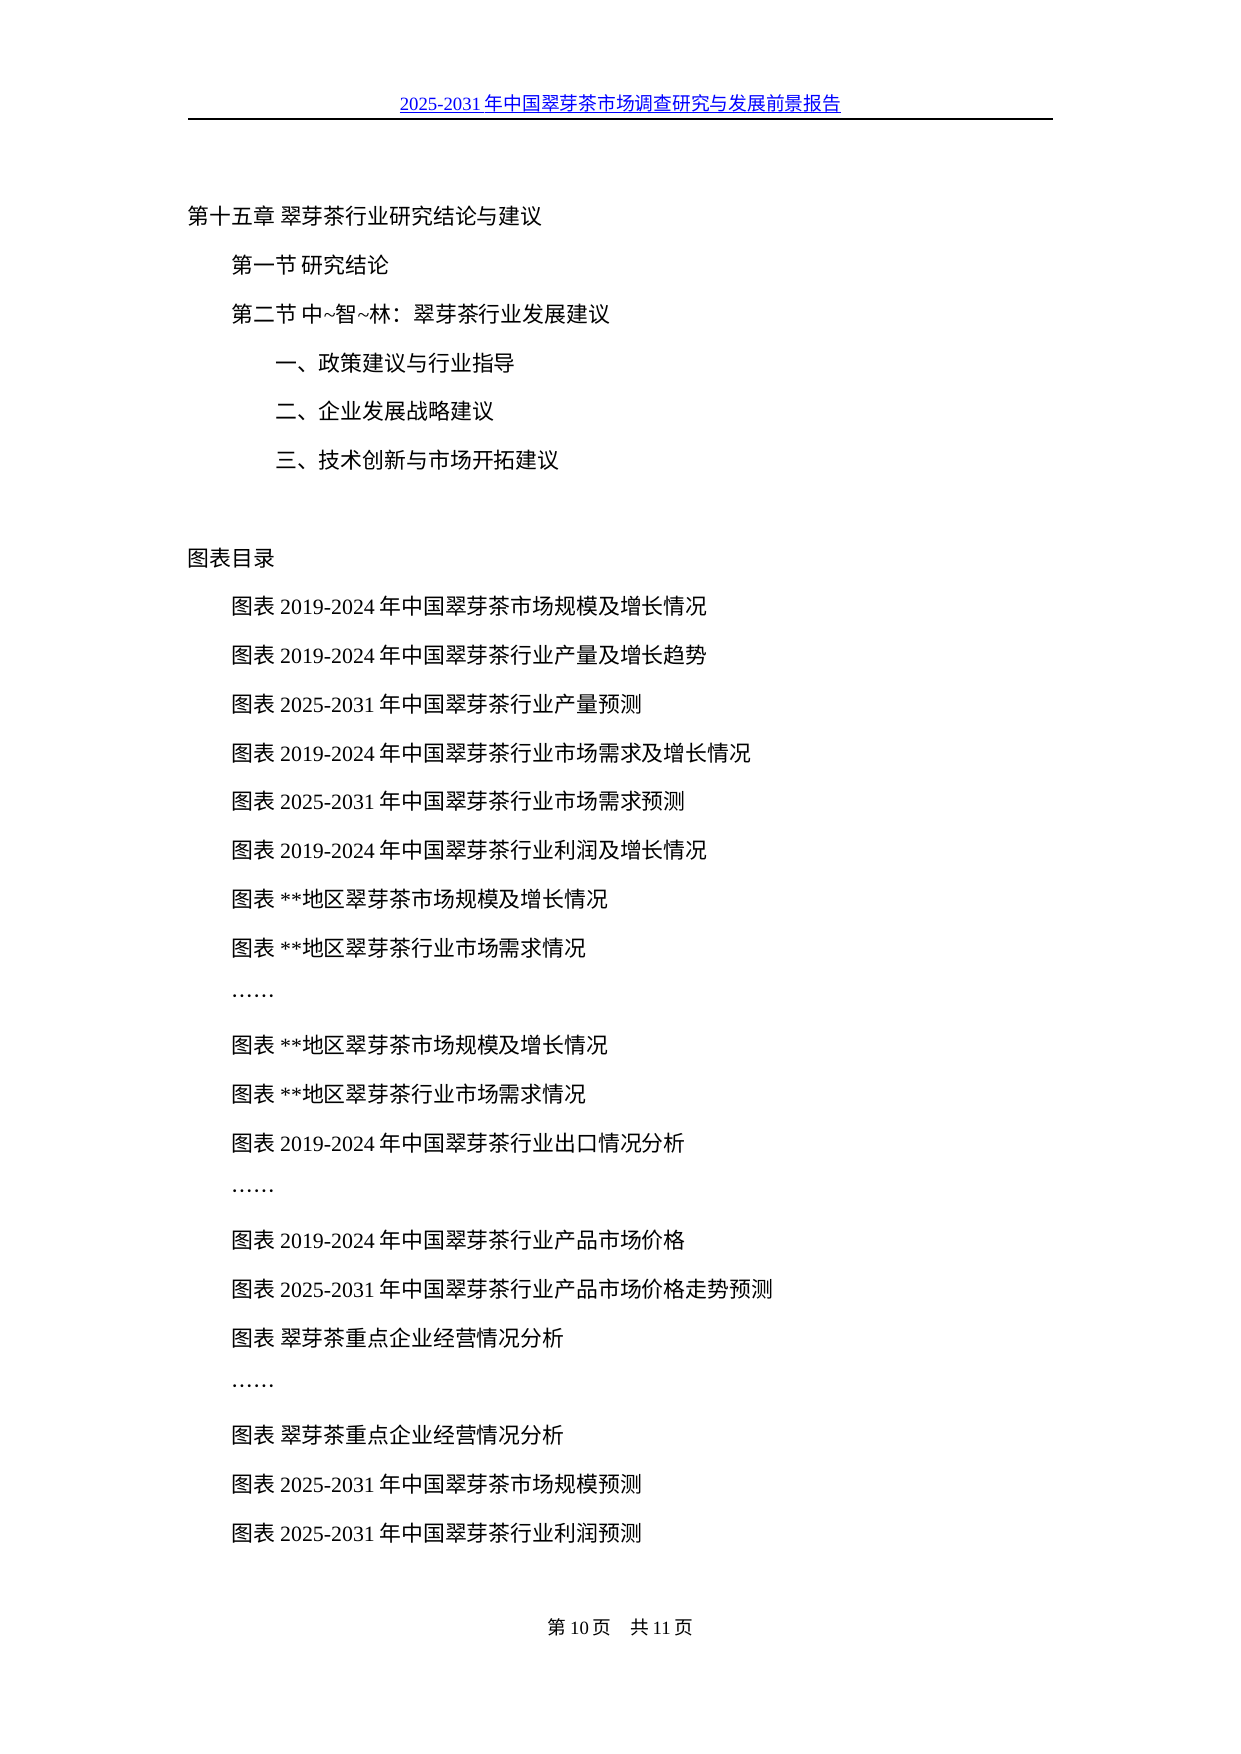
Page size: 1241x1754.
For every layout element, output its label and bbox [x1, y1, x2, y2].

text [187, 150, 1053, 1548]
